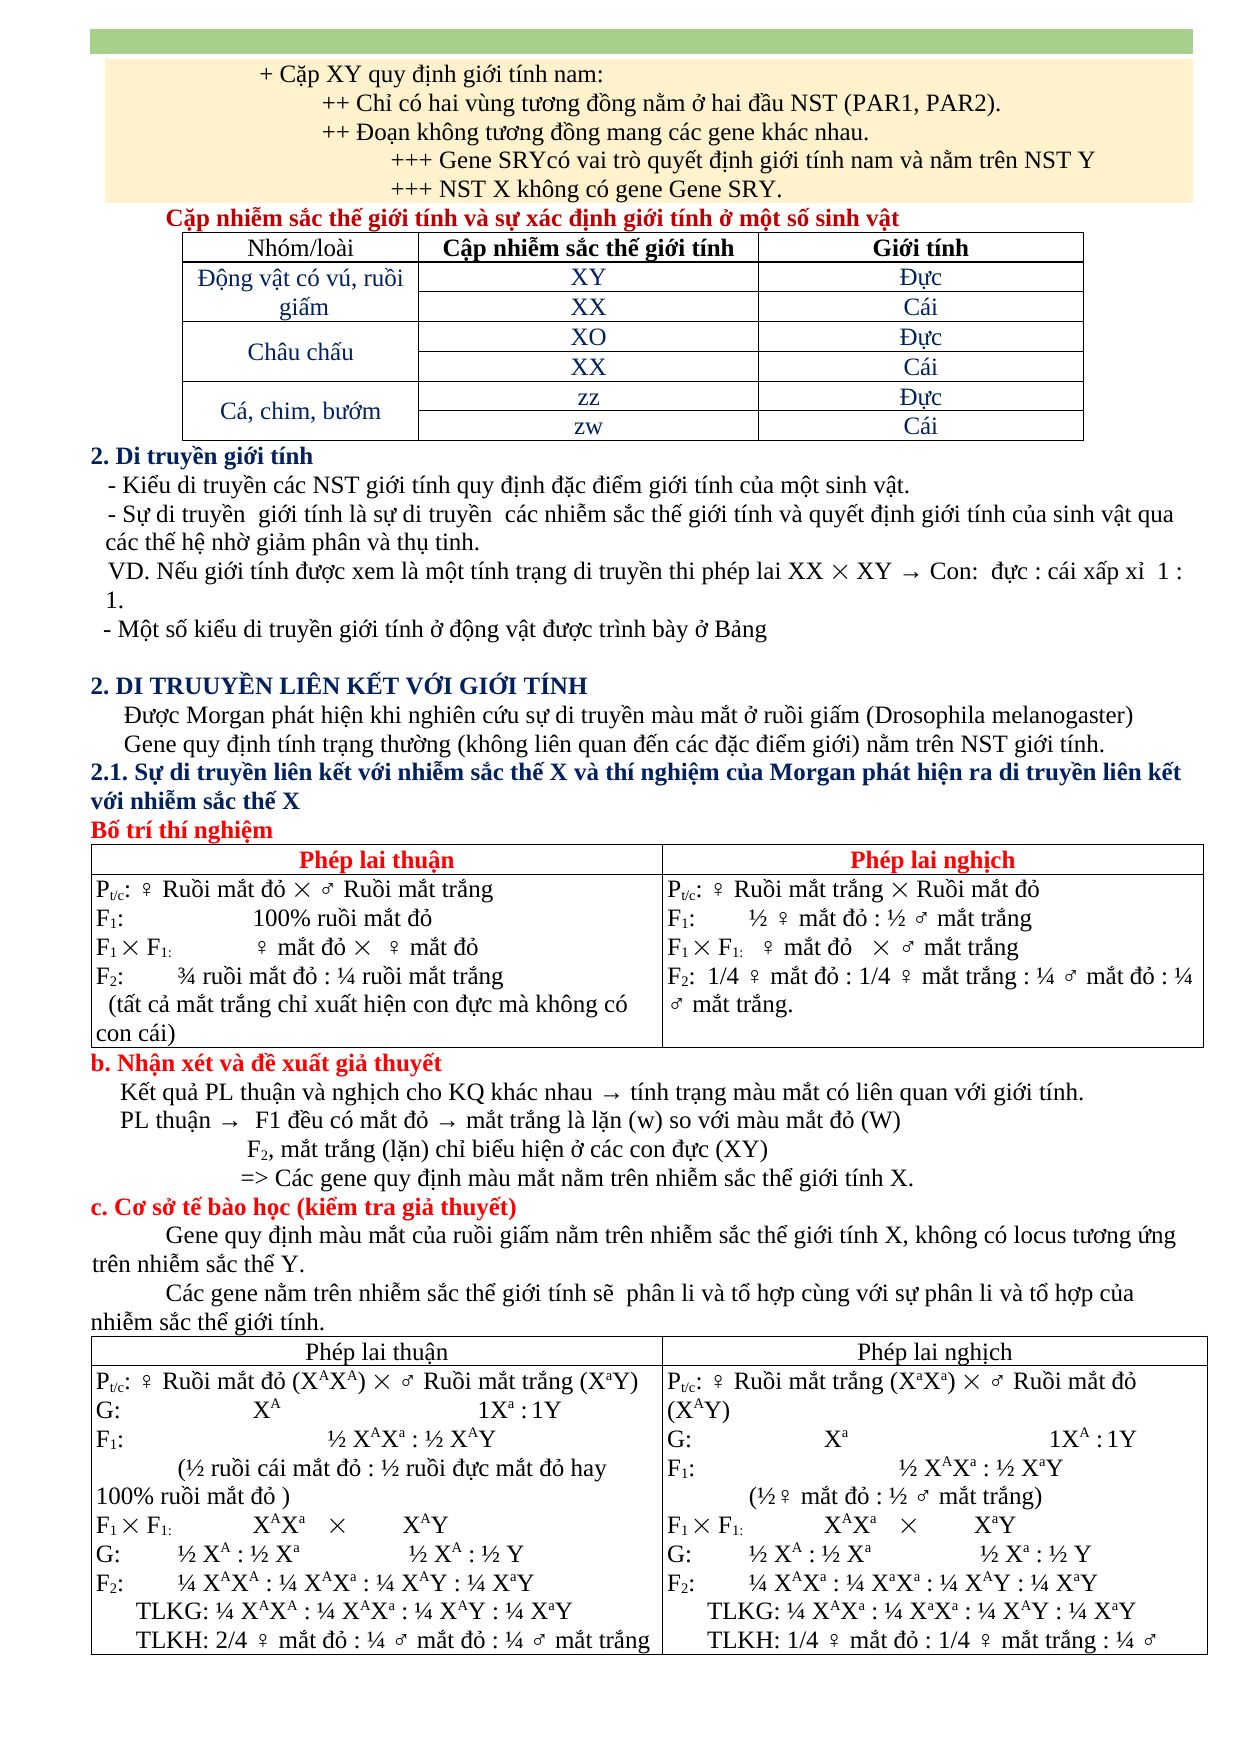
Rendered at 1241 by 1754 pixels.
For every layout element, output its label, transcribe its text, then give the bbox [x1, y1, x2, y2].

table_cell Pt/c: ♀ Ruồi mắt đỏ ♂ Ruồi mắt trắng F1: 100% ruồi mắt đỏ F1 F1: ♀ mắt đỏ ♀ mắt đỏ F2: ¾ ruồi mắt đỏ : ¼ ruồi mắt trắng (tất cả mắt trắng chỉ xuất hiện con đực mà không có con cái) [92, 875, 662, 1047]
text Kết quả PL thuận và nghịch cho KQ khác nhau → tính trạng màu mắt có liên quan với giới tính. [92, 1077, 1193, 1106]
table_cell zz [419, 382, 758, 410]
text b. Nhận xét và đề xuất giả thuyết [90, 1048, 1193, 1077]
text 2. DI TRUUYỀN LIÊN KẾT VỚI GIỚI TÍNH [90, 671, 1193, 700]
table_cell Cái [759, 352, 1083, 381]
text Được Morgan phát hiện khi nghiên cứu sự di truyền màu mắt ở ruồi giấm (Drosophila melanogaster) [90, 700, 1193, 729]
table_cell XO [419, 322, 758, 351]
text + Cặp XY quy định giới tính nam: [105, 59, 1193, 88]
text VD. Nếu giới tính được xem là một tính trạng di truyền thi phép lai XX XY → Con: đực : cái xấp xỉ 1 : 1. [105, 556, 1193, 614]
table_cell Đực [759, 382, 1083, 410]
table_cell Pt/c: ♀ Ruồi mắt trắng Ruồi mắt đỏ F1: ½ ♀ mắt đỏ : ½ ♂ mắt trắng F1 F1: ♀ mắt đỏ ♂ mắt trắng F2: 1/4 ♀ mắt đỏ : 1/4 ♀ mắt trắng : ¼ ♂ mắt đỏ : ¼ ♂ mắt trắng. [663, 875, 1203, 1047]
table_header Nhóm/loài [183, 233, 418, 261]
text ++ Đoạn không tương đồng mang các gene khác nhau. +++ Gene SRYcó vai trò quyết định giới tính nam và nằm trên NST Y [105, 117, 1193, 174]
text 2.1. Sự di truyền liên kết với nhiễm sắc thế X và thí nghiệm của Morgan phát hiện ra di truyền liên kết với nhiễm sắc thế X [90, 757, 1193, 815]
table_cell Động vật có vú, ruồi giấm [183, 263, 418, 321]
text Gene quy định tính trạng thường (không liên quan đến các đặc điểm giới) nằm trên NST giới tính. [90, 729, 1193, 757]
text F2, mắt trắng (lặn) chỉ biểu hiện ở các con đực (XY) [92, 1134, 1193, 1163]
text - Một số kiểu di truyền giới tính ở động vật được trình bày ở Bảng [90, 614, 1193, 642]
text Bố trí thí nghiệm [90, 815, 1193, 844]
text Cặp nhiễm sắc thế giới tính và sự xác định giới tính ở một số sinh vật [105, 203, 1193, 232]
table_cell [92, 1366, 662, 1654]
table_cell Châu chấu [183, 322, 418, 381]
text => Các gene quy định màu mắt nằm trên nhiễm sắc thể giới tính X. [92, 1163, 1193, 1192]
table_header Phép lai thuận [92, 845, 662, 873]
text c. Cơ sở tế bào học (kiểm tra giả thuyết) [90, 1192, 1193, 1221]
table_cell XX [419, 292, 758, 321]
table_cell Cá, chim, bướm [183, 382, 418, 440]
table_cell XX [419, 352, 758, 381]
table_cell Cái [759, 411, 1083, 440]
table_header Cập nhiễm sắc thế giới tính [419, 233, 758, 261]
text +++ NST X không có gene Gene SRY. [105, 174, 1193, 203]
text 2. Di truyền giới tính [90, 441, 1193, 470]
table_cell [663, 1366, 1207, 1654]
table_cell Cái [759, 292, 1083, 321]
text Gene quy định màu mắt của ruồi giấm nằm trên nhiễm sắc thể giới tính X, không có locus tương ứng trên nhiễm sắc thể Y. [92, 1221, 1193, 1278]
table_cell Đực [759, 322, 1083, 351]
text - Sự di truyền giới tính là sự di truyền các nhiễm sắc thế giới tính và quyết định giới tính của sinh vật qua các thế hệ nhờ giảm phân và thụ tinh. [105, 499, 1193, 556]
table_cell Đực [759, 263, 1083, 291]
table_header Giới tính [759, 233, 1083, 261]
text ++ Chỉ có hai vùng tương đồng nằm ở hai đầu NST (PAR1, PAR2). [105, 88, 1193, 117]
table_header Phép lai thuận [92, 1337, 662, 1365]
table_header Phép lai nghịch [663, 845, 1203, 873]
text - Kiểu di truyền các NST giới tính quy định đặc điểm giới tính của một sinh vật. [105, 470, 1193, 499]
table_cell zw [419, 411, 758, 440]
text PL thuận → F1 đều có mắt đỏ → mắt trắng là lặn (w) so với màu mắt đỏ (W) [92, 1106, 1193, 1134]
table_header Phép lai nghịch [663, 1337, 1207, 1365]
table_cell XY [419, 263, 758, 291]
text Các gene nằm trên nhiễm sắc thể giới tính sẽ phân li và tổ hợp cùng với sự phân li và tổ hợp của nhiễm sắc thể giới tính. [90, 1278, 1193, 1336]
